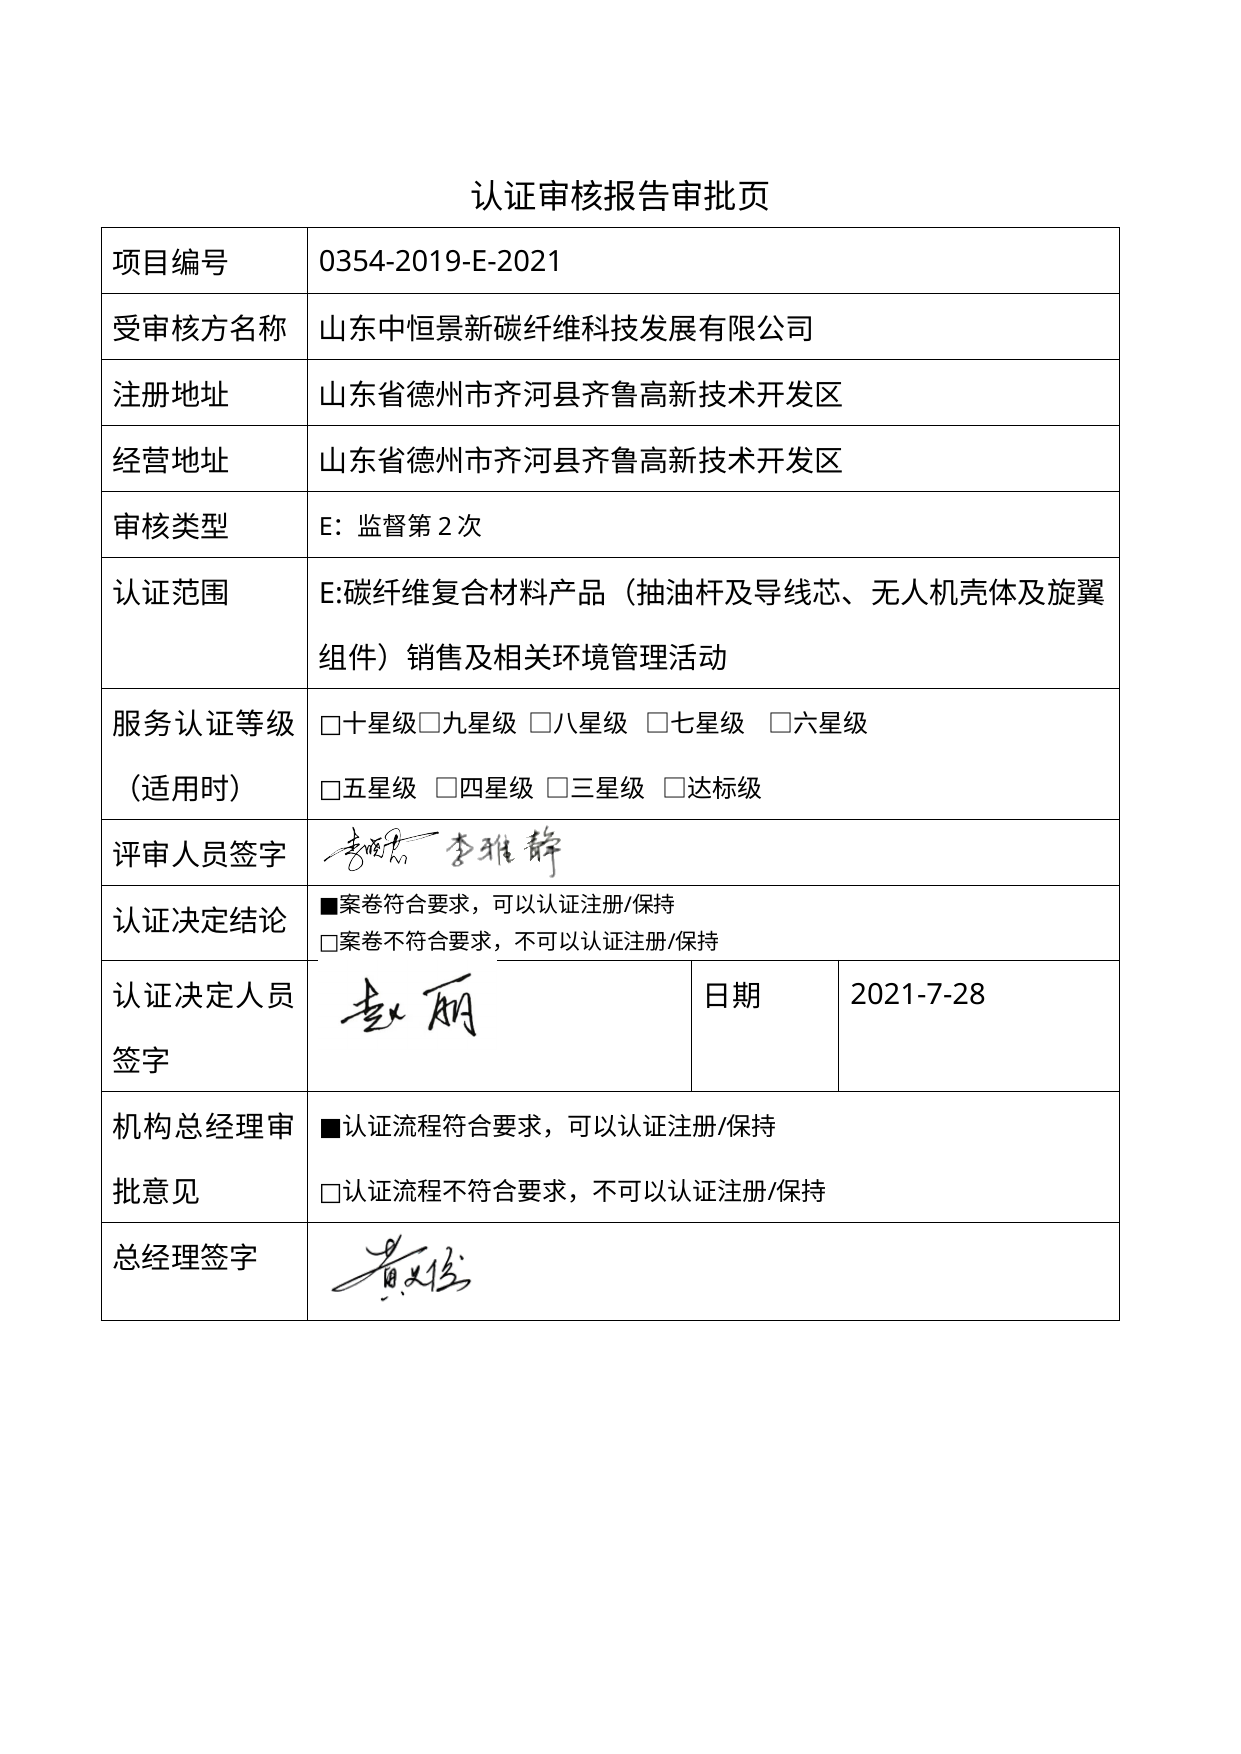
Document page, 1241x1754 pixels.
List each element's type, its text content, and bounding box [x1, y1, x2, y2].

picture [318, 1222, 488, 1312]
table_cell 评审人员签字 [102, 820, 307, 885]
table_cell 服务认证等级（适用时） [102, 689, 307, 819]
table_cell ■认证流程符合要求，可以认证注册/保持 □认证流程不符合要求，不可以认证注册/保持 [308, 1092, 1119, 1222]
table_cell 总经理签字 [102, 1223, 307, 1320]
table_cell 受审核方名称 [102, 294, 307, 359]
table_cell 认证范围 [102, 558, 307, 688]
table_cell 注册地址 [102, 360, 307, 425]
table_cell E:碳纤维复合材料产品（抽油杆及导线芯、无人机壳体及旋翼组件）销售及相关环境管理活动 [308, 558, 1119, 688]
text 认证审核报告审批页 [112, 162, 1128, 227]
table_cell 认证决定结论 [102, 886, 307, 960]
table_cell ■案卷符合要求，可以认证注册/保持 □案卷不符合要求，不可以认证注册/保持 [308, 886, 1119, 960]
picture [318, 820, 569, 883]
table_cell □十星级□九星级 □八星级 □七星级 □六星级 □五星级 □四星级 □三星级 □达标级 [308, 689, 1119, 819]
table_cell E：监督第2次 [308, 492, 1119, 557]
table_cell 认证决定人员签字 [102, 961, 307, 1091]
table_cell 审核类型 [102, 492, 307, 557]
table_cell [308, 961, 691, 1091]
table_cell [308, 820, 1119, 885]
table_cell 机构总经理审批意见 [102, 1092, 307, 1222]
table_cell 山东省德州市齐河县齐鲁高新技术开发区 [308, 426, 1119, 491]
table_cell 2021-7-28 [839, 961, 1119, 1091]
table_cell 经营地址 [102, 426, 307, 491]
table_cell 山东中恒景新碳纤维科技发展有限公司 [308, 294, 1119, 359]
picture [318, 960, 497, 1050]
table_header 0354-2019-E-2021 [308, 228, 1119, 293]
table_cell [308, 1223, 1119, 1320]
table_cell 山东省德州市齐河县齐鲁高新技术开发区 [308, 360, 1119, 425]
table_header 项目编号 [102, 228, 307, 293]
table_cell 日期 [692, 961, 838, 1091]
